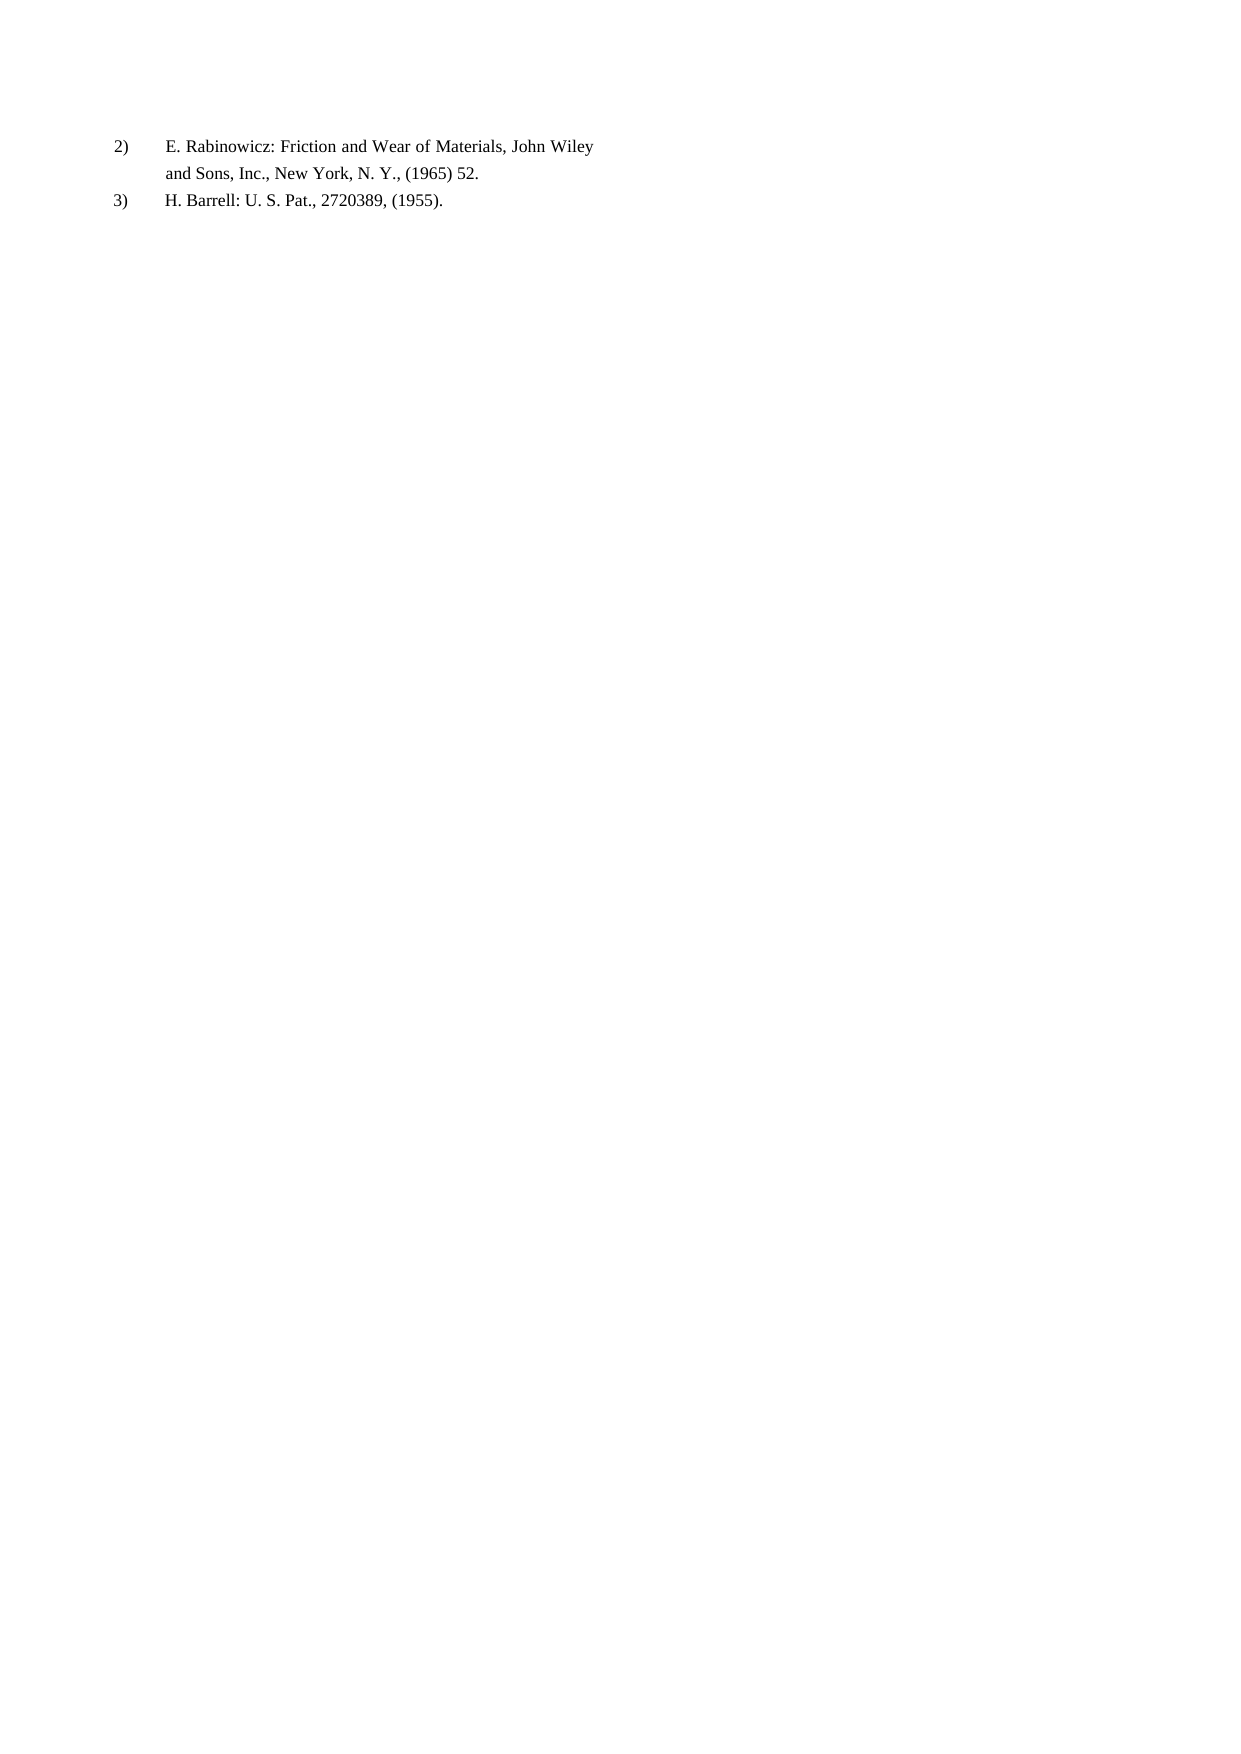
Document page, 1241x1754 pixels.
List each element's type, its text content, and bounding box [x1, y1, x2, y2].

list E. Rabinowicz: Friction and Wear of Materials, John Wiley and Sons, Inc., New York, N. Y., (1965) 52. [113, 132, 594, 186]
list H. Barrell: U. S. Pat., 2720389, (1955). [113, 186, 594, 213]
